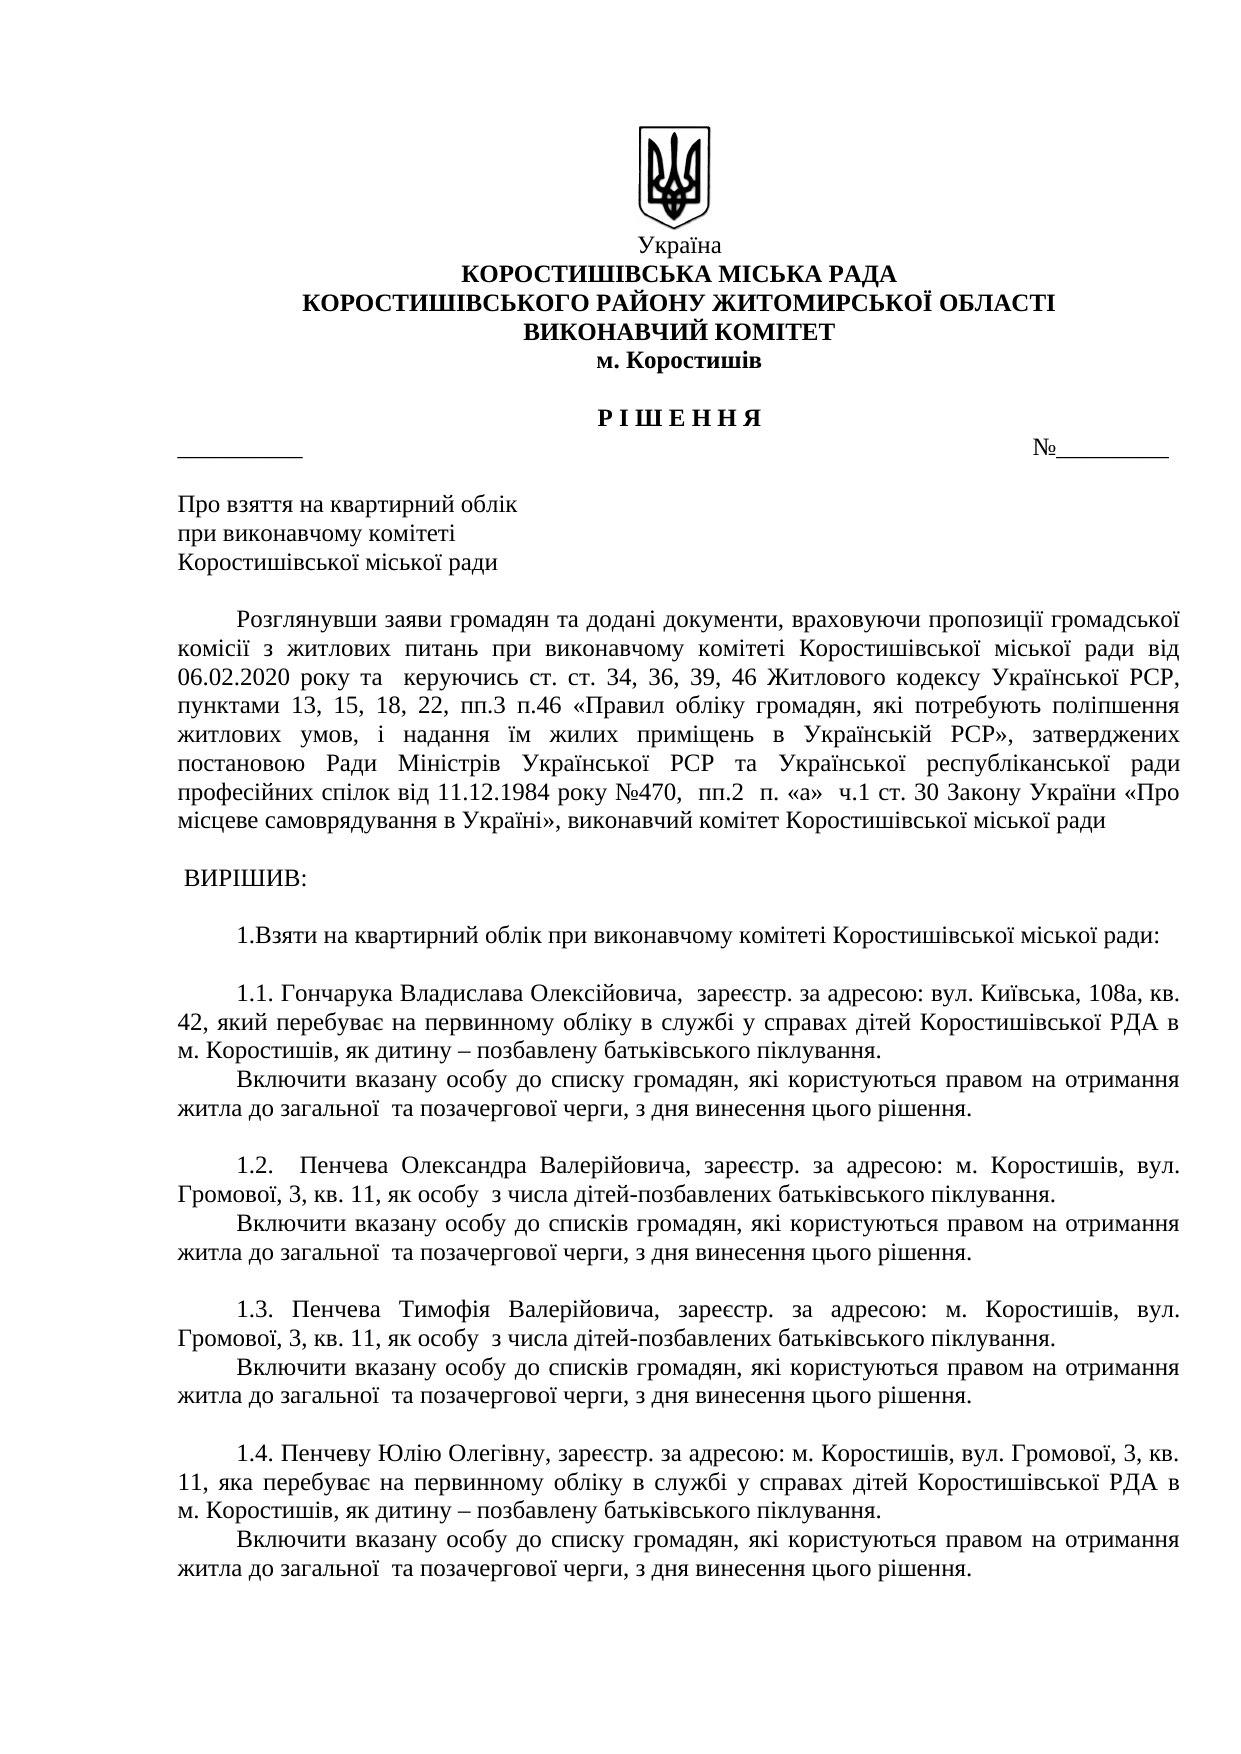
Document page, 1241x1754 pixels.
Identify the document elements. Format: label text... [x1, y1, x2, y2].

text Коростишівської міської ради [177, 547, 1181, 575]
text Україна [177, 230, 1181, 259]
text Розглянувши заяви громадян та додані документи, враховуючи пропозиції громадської комісії з житлових питань при виконавчому комітеті Коростишівської міської ради від 06.02.2020 року та керуючись ст. ст. 34, 36, 39, 46 Житлового кодексу Української РСР, пунктами 13, 15, 18, 22, пп.3 п.46 «Правил обліку громадян, які потребують поліпшення житлових умов, і надання їм жилих приміщень в Українській РСР», затверджених постановою Ради Міністрів Української РСР та Української республіканської ради професійних спілок від 11.12.1984 року №470, пп.2 п. «а» ч.1 ст. 30 Закону України «Про місцеве самоврядування в Україні», виконавчий комітет Коростишівської міської ради [177, 604, 1181, 834]
text при виконавчому комітеті [177, 518, 1181, 547]
text 1.2. Пенчева Олександра Валерійовича, зареєстр. за адресою: м. Коростишів, вул. Громової, 3, кв. 11, як особу з числа дітей-позбавлених батьківського піклування. [177, 1150, 1181, 1208]
text м. Коростишів [177, 345, 1181, 374]
list 1.4. Пенчеву Юлію Олегівну, зареєстр. за адресою: м. Коростишів, вул. Громової, 3, кв. 11, яка перебуває на первинному обліку в службі у справах дітей Коростишівської РДА в м. Коростишів, як дитину – позбавлену батьківського піклування. [177, 1438, 1181, 1524]
text __________ №_________ [177, 432, 1181, 460]
text Включити вказану особу до списку громадян, які користуються правом на отримання житла до загальної та позачергової черги, з дня винесення цього рішення. [177, 1524, 1181, 1582]
text 1.3. Пенчева Тимофія Валерійовича, зареєстр. за адресою: м. Коростишів, вул. Громової, 3, кв. 11, як особу з числа дітей-позбавлених батьківського піклування. [177, 1294, 1181, 1352]
text ВИРІШИВ: [177, 863, 1181, 892]
title КОРОСТИШІВСЬКОГО РАЙОНУ ЖИТОМИРСЬКОЇ ОБЛАСТІ [177, 288, 1181, 317]
text Р І Ш Е Н Н Я [177, 403, 1181, 432]
text Включити вказану особу до списку громадян, які користуються правом на отримання житла до загальної та позачергової черги, з дня винесення цього рішення. [177, 1064, 1181, 1122]
list 1.1. Гончарука Владислава Олексійовича, зареєстр. за адресою: вул. Київська, 108а, кв. 42, який перебуває на первинному обліку в службі у справах дітей Коростишівської РДА в м. Коростишів, як дитину – позбавлену батьківського піклування. [177, 978, 1181, 1064]
title ВИКОНАВЧИЙ КОМІТЕТ [177, 317, 1181, 345]
text Про взяття на квартирний облік [177, 489, 1181, 518]
title КОРОСТИШІВСЬКА МІСЬКА РАДА [177, 259, 1181, 288]
list 1.Взяти на квартирний облік при виконавчому комітеті Коростишівської міської ради: [177, 920, 1181, 949]
